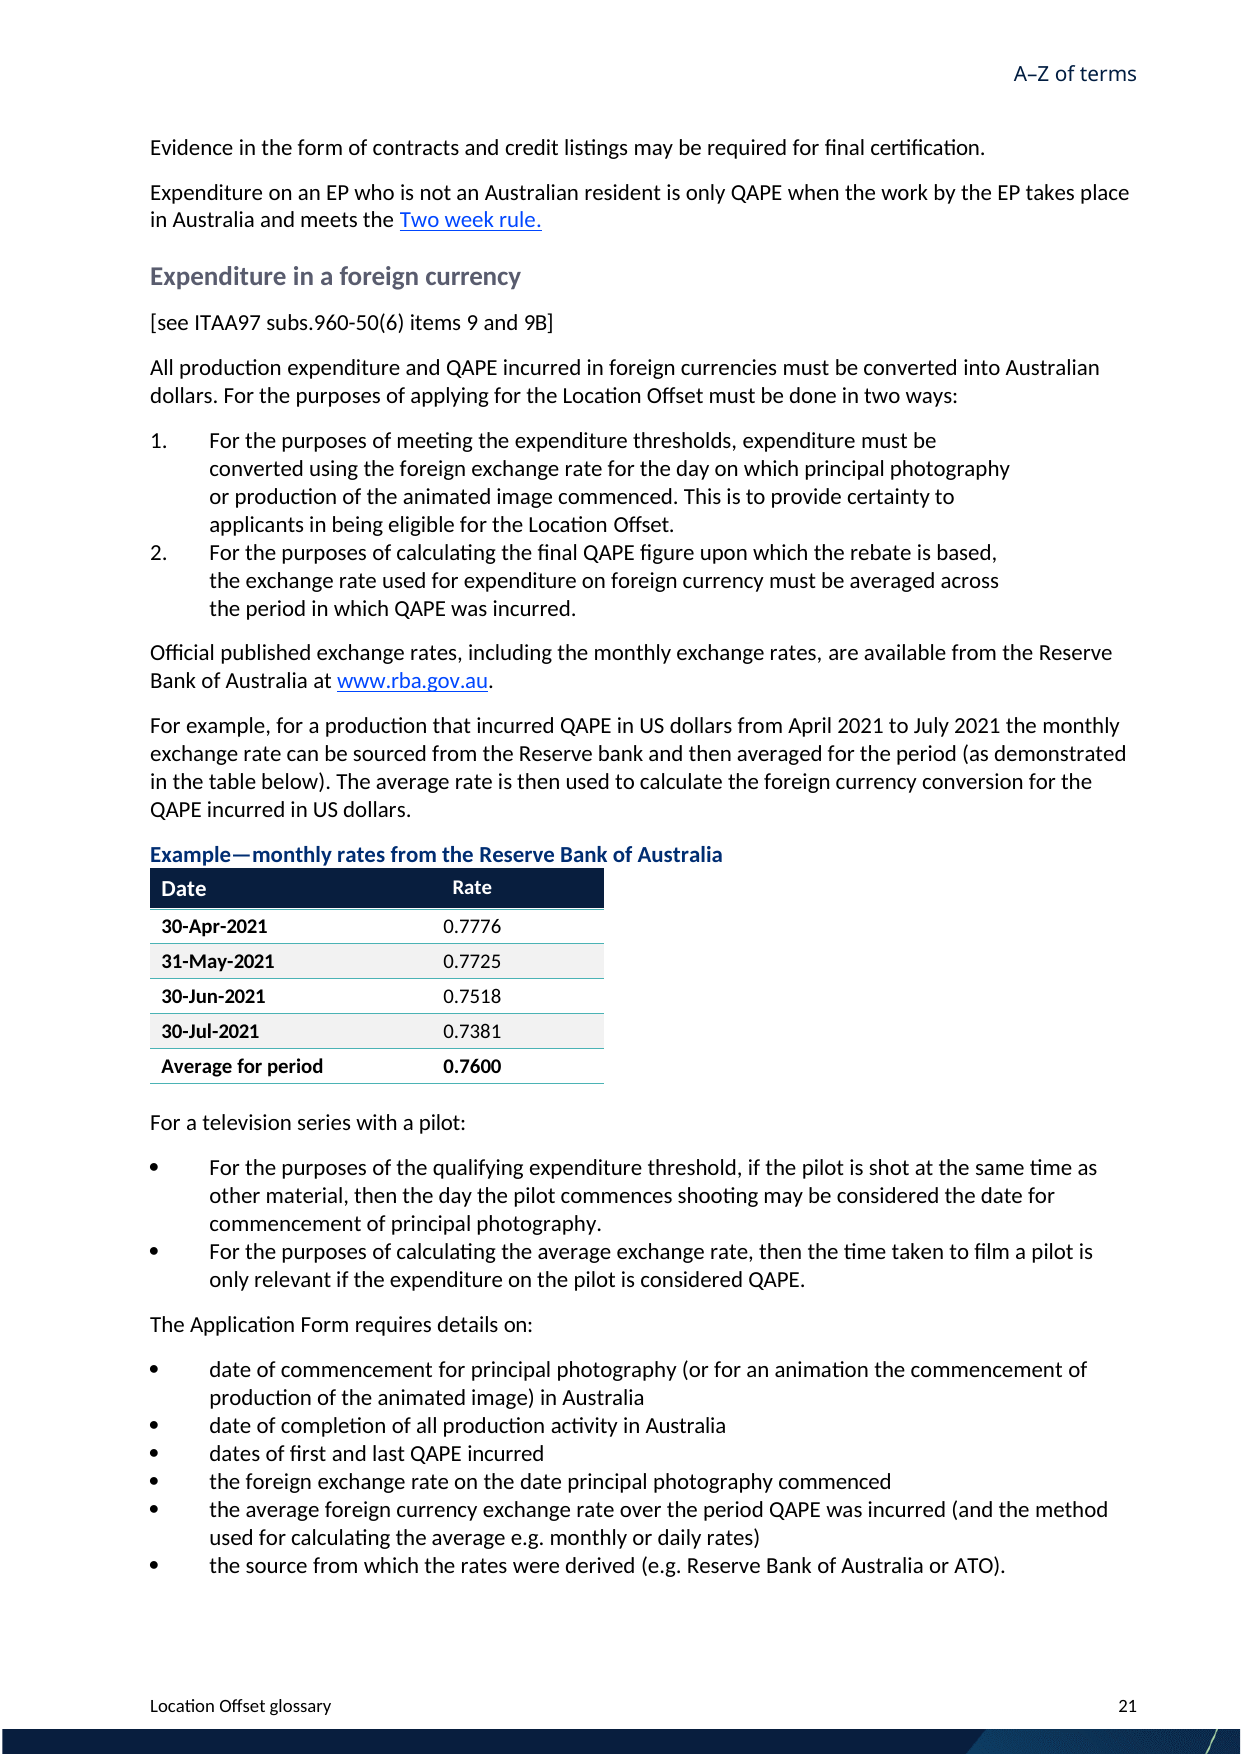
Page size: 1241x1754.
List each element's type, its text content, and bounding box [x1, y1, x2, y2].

text For a television series with a pilot: [150, 1108, 1137, 1137]
text All production expenditure and QAPE incurred in foreign currencies must be converted into Australian dollars. For the purposes of applying for the Location Offset must be done in two ways: [150, 353, 1137, 409]
list date of completion of all production activity in Australia [150, 1411, 1137, 1439]
table_cell Average for period [150, 1049, 340, 1082]
table_cell 0.7381 [340, 1014, 604, 1048]
text The Application Form requires details on: [150, 1310, 1137, 1338]
list the foreign exchange rate on the date principal photography commenced [150, 1467, 1137, 1495]
list For the purposes of calculating the final QAPE figure upon which the rebate is based, the exchange rate used for expenditure on foreign currency must be averaged across the period in which QAPE was incurred. [150, 538, 1024, 622]
table_cell 31-May-2021 [150, 944, 340, 978]
table_header Rate [340, 868, 604, 908]
table_cell 0.7725 [340, 944, 604, 978]
text Official published exchange rates, including the monthly exchange rates, are available from the Reserve Bank of Australia at www.rba.gov.au. [150, 638, 1137, 694]
subtitle Expenditure in a foreign currency [150, 259, 1137, 292]
list For the purposes of meeting the expenditure thresholds, expenditure must be converted using the foreign exchange rate for the day on which principal photography or production of the animated image commenced. This is to provide certainty to applicants in being eligible for the Location Offset. [150, 426, 1024, 538]
text Evidence in the form of contracts and credit listings may be required for final certification. [150, 133, 1137, 161]
list For the purposes of the qualifying expenditure threshold, if the pilot is shot at the same time as other material, then the day the pilot commences shooting may be considered the date for commencement of principal photography. [150, 1153, 1137, 1237]
list For the purposes of calculating the average exchange rate, then the time taken to film a pilot is only relevant if the expenditure on the pilot is considered QAPE. [150, 1237, 1137, 1293]
picture [2, 1729, 1241, 1754]
list the source from which the rates were derived (e.g. Reserve Bank of Australia or ATO). [150, 1551, 1137, 1579]
text [see ITAA97 subs.960-50(6) items 9 and 9B] [150, 308, 1137, 336]
table_header Date [150, 868, 340, 908]
table_cell 0.7600 [340, 1049, 604, 1082]
list the average foreign currency exchange rate over the period QAPE was incurred (and the method used for calculating the average e.g. monthly or daily rates) [150, 1495, 1137, 1551]
table_cell 0.7776 [340, 910, 604, 943]
text Expenditure on an EP who is not an Australian resident is only QAPE when the work by the EP takes place in Australia and meets the Two week rule. [150, 178, 1137, 234]
table_cell 30-Jun-2021 [150, 979, 340, 1013]
list date of commencement for principal photography (or for an animation the commencement of production of the animated image) in Australia [150, 1355, 1137, 1411]
table_cell 30-Apr-2021 [150, 910, 340, 943]
table_cell 0.7518 [340, 979, 604, 1013]
text For example, for a production that incurred QAPE in US dollars from April 2021 to July 2021 the monthly exchange rate can be sourced from the Reserve bank and then averaged for the period (as demonstrated in the table below). The average rate is then used to calculate the foreign currency conversion for the QAPE incurred in US dollars. [150, 711, 1137, 823]
subtitle Example—monthly rates from the Reserve Bank of Australia [150, 840, 1137, 868]
table_cell 30-Jul-2021 [150, 1014, 340, 1048]
list dates of first and last QAPE incurred [150, 1439, 1137, 1467]
